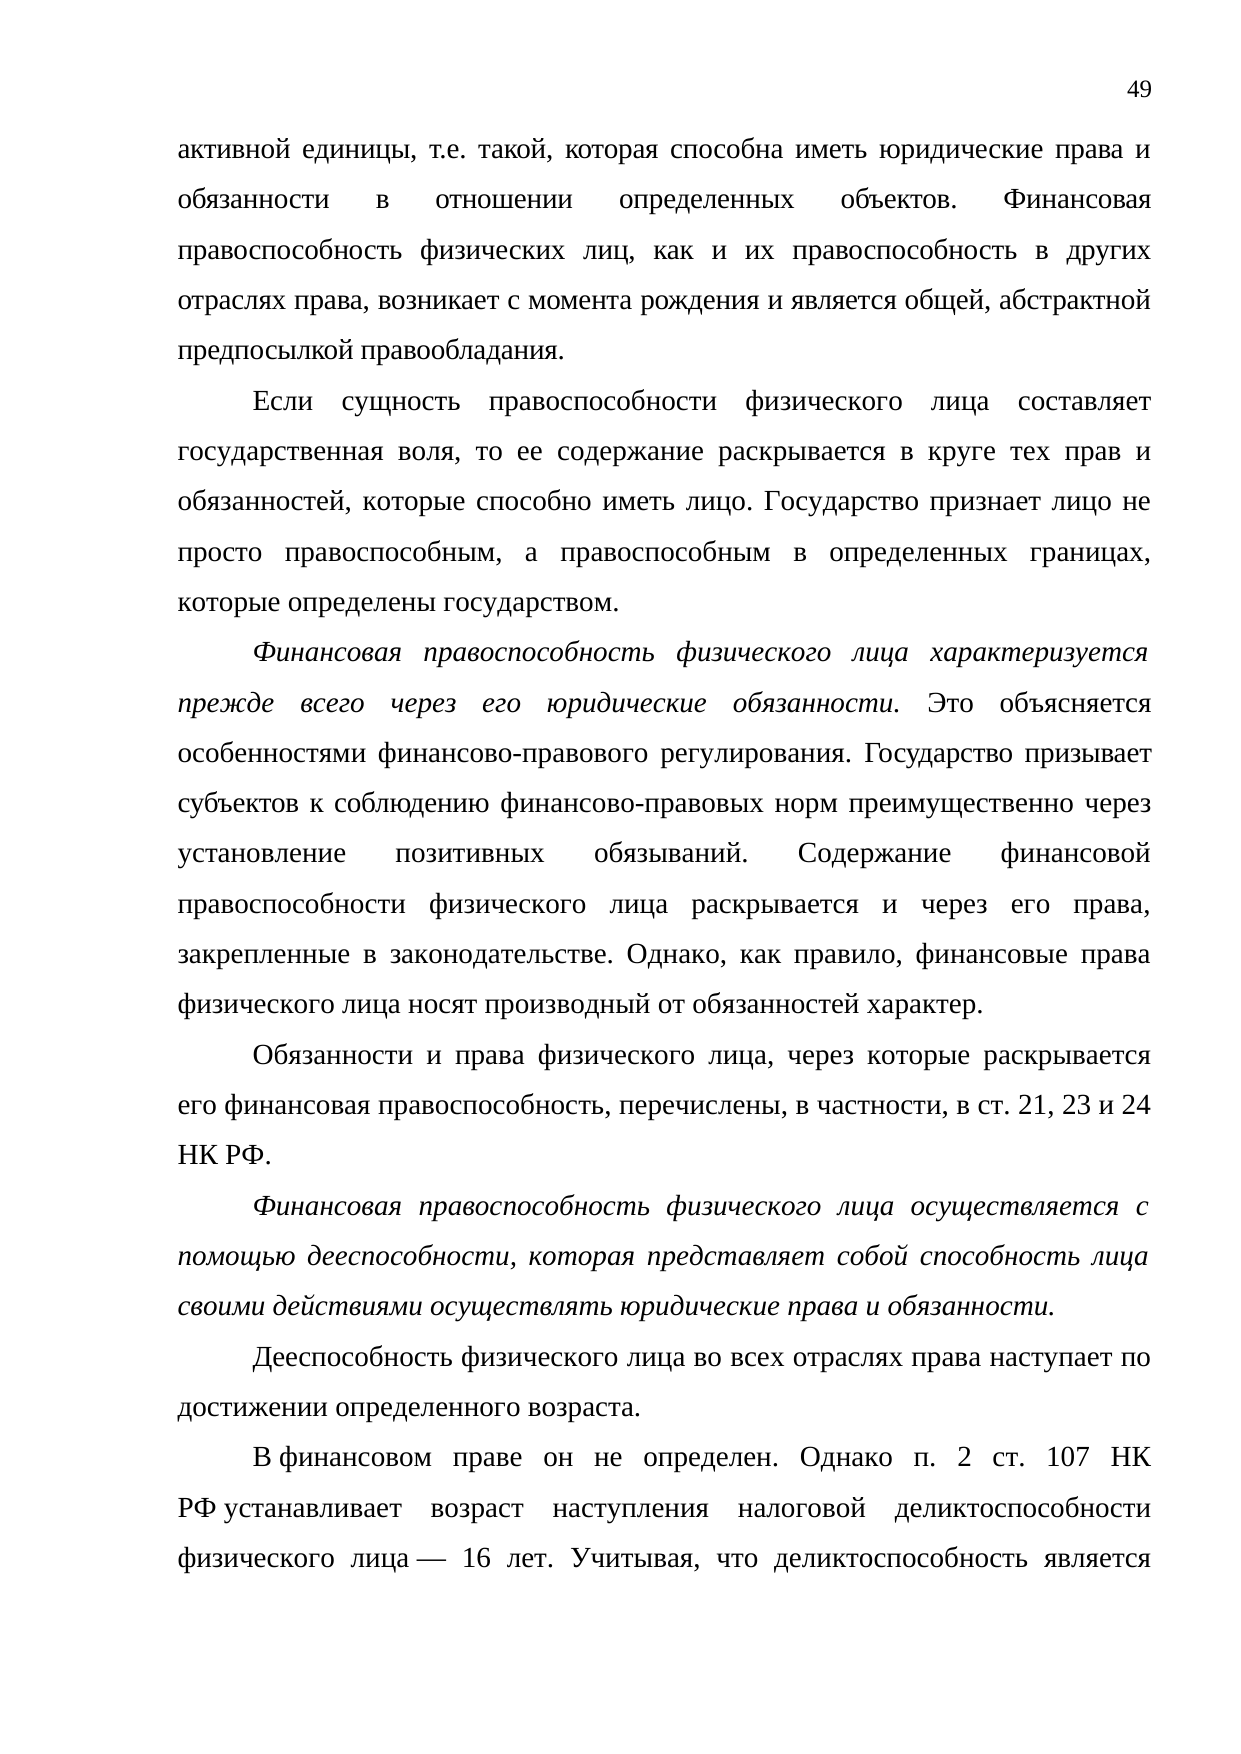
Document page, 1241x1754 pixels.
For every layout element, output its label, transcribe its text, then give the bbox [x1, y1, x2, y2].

text Дееспособность физического лица во всех отраслях права наступает по достижении определенного возраста. [177, 1339, 1152, 1423]
text Финансовая правоспособность физического лица характеризуется прежде всего через его юридические обязанности. Это объясняется особенностями финансово-правового регулирования. Государство призывает субъектов к соблюдению финансово-правовых норм преимущественно через установление позитивных обязываний. Содержание финансовой правоспособности физического лица раскрывается и через его права, закрепленные в законодательстве. Однако, как правило, финансовые права физического лица носят производный от обязанностей характер. [177, 634, 1152, 1020]
text Если сущность правоспособности физического лица составляет государственная воля, то ее содержание раскрывается в круге тех прав и обязанностей, которые способно иметь лицо. Государство признает лицо не просто правоспособным, а правоспособным в определенных границах, которые определены государством. [177, 383, 1152, 618]
text Обязанности и права физического лица, через которые раскрывается его финансовая правоспособность, перечислены, в частности, в ст. 21, 23 и 24 НК РФ. [177, 1037, 1152, 1171]
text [177, 131, 1152, 366]
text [177, 1439, 1152, 1573]
text Финансовая правоспособность физического лица осуществляется с помощью дееспособности, которая представляет собой способность лица своими действиями осуществлять юридические права и обязанности. [177, 1188, 1152, 1322]
